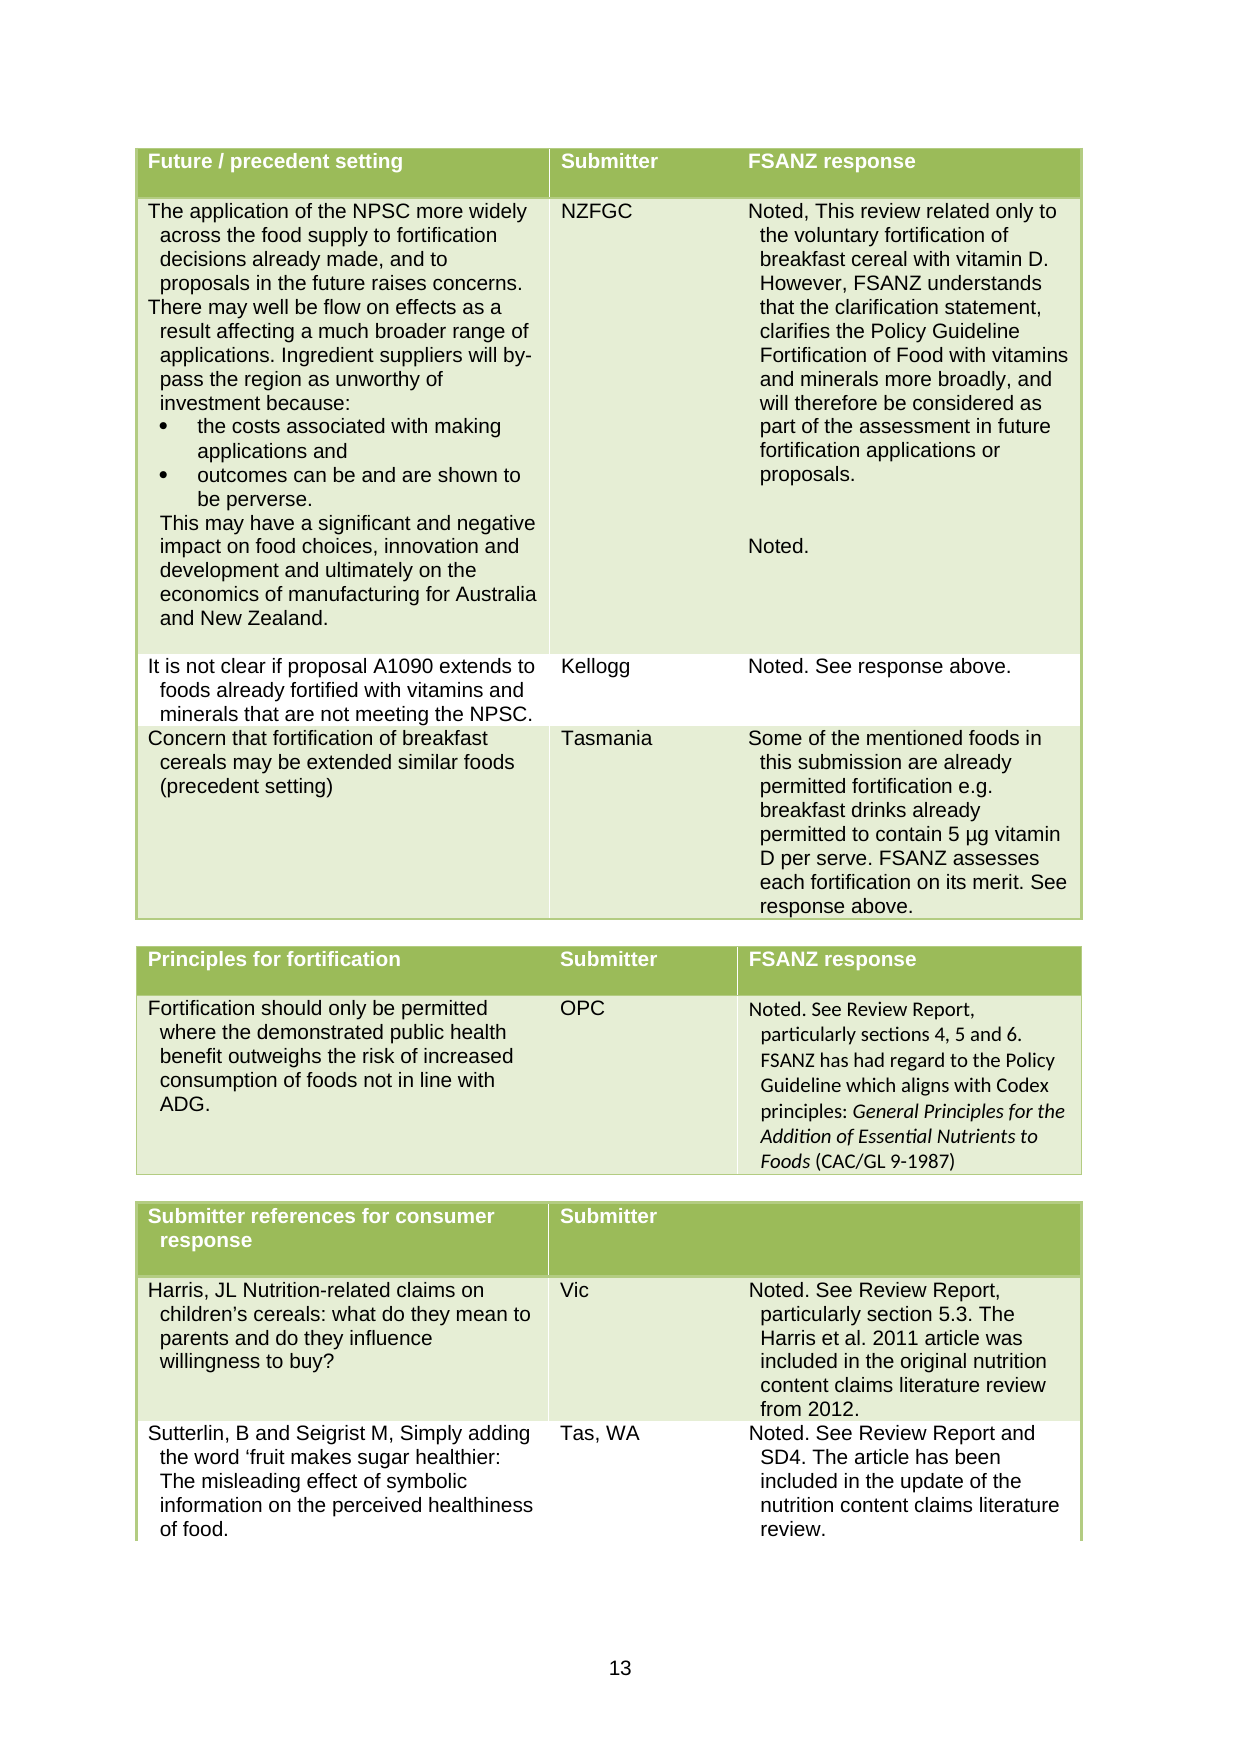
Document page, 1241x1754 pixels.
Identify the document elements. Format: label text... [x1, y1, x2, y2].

table_cell Harris, JL Nutrition-related claims on children’s cereals: what do they mean to parents and do they influence willingness to buy? [138, 1278, 548, 1421]
table_cell NZFGC [550, 199, 737, 654]
table_cell Noted, This review related only to the voluntary fortification of breakfast cereal with vitamin D. However, FSANZ understands that the clarification statement, clarifies the Policy Guideline Fortification of Food with vitamins and minerals more broadly, and will therefore be considered as part of the assessment in future fortification applications or proposals. Noted. [737, 199, 1080, 654]
table_cell The application of the NPSC more widely across the food supply to fortification decisions already made, and to proposals in the future raises concerns. There may well be flow on effects as a result affecting a much broader range of applications. Ingredient suppliers will by-pass the region as unworthy of investment because: the costs associated with making applications and outcomes can be and are shown to be perverse. This may have a significant and negative impact on food choices, innovation and development and ultimately on the economics of manufacturing for Australia and New Zealand. [138, 199, 549, 654]
table_header [737, 1204, 1080, 1275]
table_header Submitter [549, 1204, 737, 1275]
table_cell Fortification should only be permitted where the demonstrated public health benefit outweighs the risk of increased consumption of foods not in line with ADG. [137, 996, 549, 1174]
table_cell Vic [549, 1278, 737, 1421]
table_header Principles for fortification [137, 947, 549, 995]
table_header Submitter [550, 149, 737, 197]
table_header FSANZ response [738, 947, 1081, 995]
table_header FSANZ response [737, 149, 1080, 197]
table_cell Sutterlin, B and Seigrist M, Simply adding the word ‘fruit makes sugar healthier: The misleading effect of symbolic information on the perceived healthiness of food. [138, 1421, 548, 1541]
table_cell Noted. See response above. [737, 654, 1080, 726]
table_cell Some of the mentioned foods in this submission are already permitted fortification e.g. breakfast drinks already permitted to contain 5 µg vitamin D per serve. FSANZ assesses each fortification on its merit. See response above. [737, 726, 1080, 918]
table_cell It is not clear if proposal A1090 extends to foods already fortified with vitamins and minerals that are not meeting the NPSC. [138, 654, 549, 726]
table_cell Noted. See Review Report, particularly section 5.3. The Harris et al. 2011 article was included in the original nutrition content claims literature review from 2012. [737, 1278, 1080, 1421]
table_cell Noted. See Review Report, particularly sections 4, 5 and 6. FSANZ has had regard to the Policy Guideline which aligns with Codex principles: General Principles for the Addition of Essential Nutrients to Foods (CAC/GL 9-1987) [738, 996, 1081, 1174]
table_cell Tas, WA [549, 1421, 737, 1541]
table_cell OPC [549, 996, 737, 1174]
table_cell Noted. See Review Report and SD4. The article has been included in the update of the nutrition content claims literature review. [737, 1421, 1080, 1541]
table_cell Tasmania [550, 726, 737, 918]
table_header Submitter [549, 947, 737, 995]
table_cell Concern that fortification of breakfast cereals may be extended similar foods (precedent setting) [138, 726, 549, 918]
table_header Future / precedent setting [138, 149, 549, 197]
table_cell Kellogg [550, 654, 737, 726]
table_header Submitter references for consumer response [138, 1204, 548, 1275]
